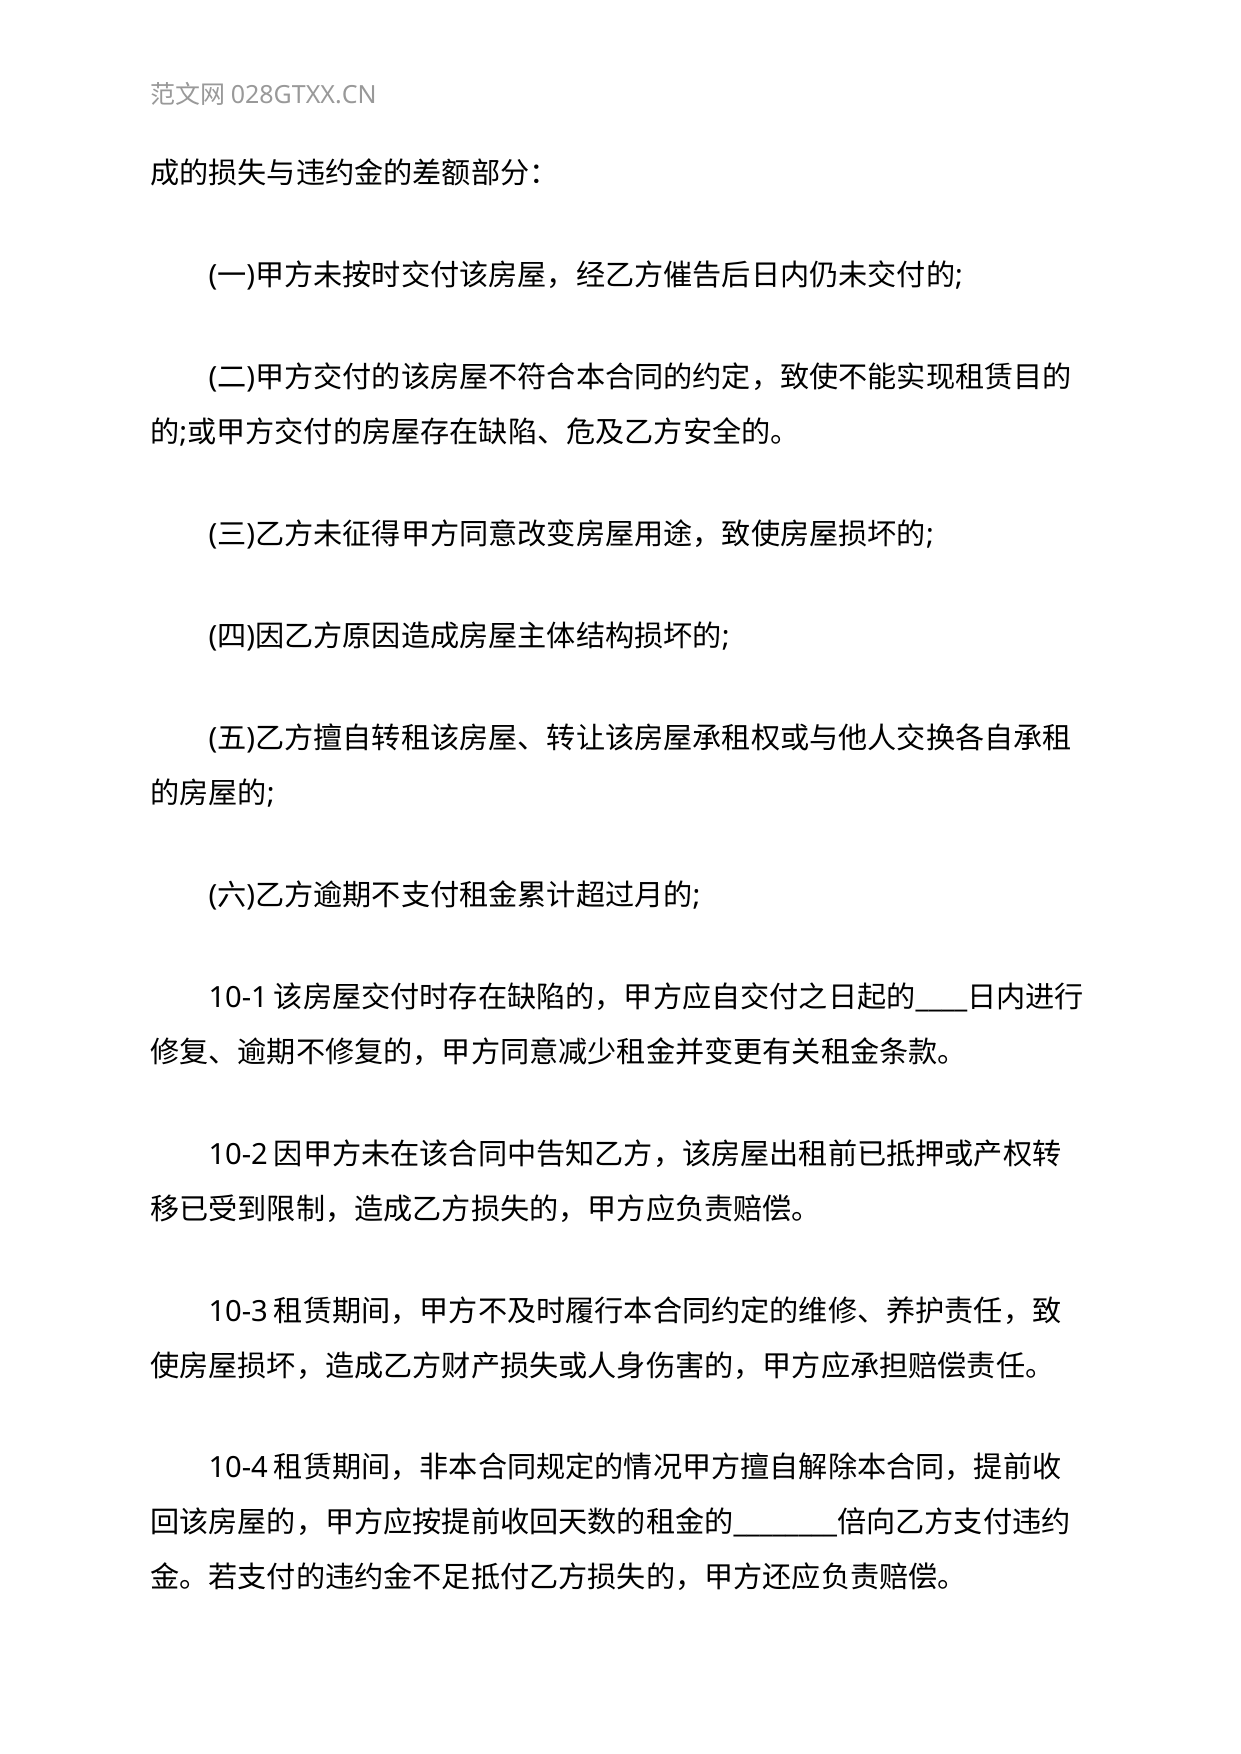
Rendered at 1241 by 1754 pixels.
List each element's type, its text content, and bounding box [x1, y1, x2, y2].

text 10-4租赁期间，非本合同规定的情况甲方擅自解除本合同，提前收回该房屋的，甲方应按提前收回天数的租金的________倍向乙方支付违约金。若支付的违约金不足抵付乙方损失的，甲方还应负责赔偿。 [150, 1444, 1090, 1596]
text (二)甲方交付的该房屋不符合本合同的约定，致使不能实现租赁目的的;或甲方交付的房屋存在缺陷、危及乙方安全的。 [150, 354, 1090, 451]
text (五)乙方擅自转租该房屋、转让该房屋承租权或与他人交换各自承租的房屋的; [150, 715, 1090, 812]
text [150, 150, 1090, 192]
text (三)乙方未征得甲方同意改变房屋用途，致使房屋损坏的; [150, 511, 1090, 553]
text 10-3租赁期间，甲方不及时履行本合同约定的维修、养护责任，致使房屋损坏，造成乙方财产损失或人身伤害的，甲方应承担赔偿责任。 [150, 1287, 1090, 1384]
text 10-1该房屋交付时存在缺陷的，甲方应自交付之日起的____日内进行修复、逾期不修复的，甲方同意减少租金并变更有关租金条款。 [150, 974, 1090, 1071]
text 10-2因甲方未在该合同中告知乙方，该房屋出租前已抵押或产权转移已受到限制，造成乙方损失的，甲方应负责赔偿。 [150, 1130, 1090, 1228]
text (一)甲方未按时交付该房屋，经乙方催告后日内仍未交付的; [150, 252, 1090, 294]
text (六)乙方逾期不支付租金累计超过月的; [150, 872, 1090, 914]
text (四)因乙方原因造成房屋主体结构损坏的; [150, 613, 1090, 655]
